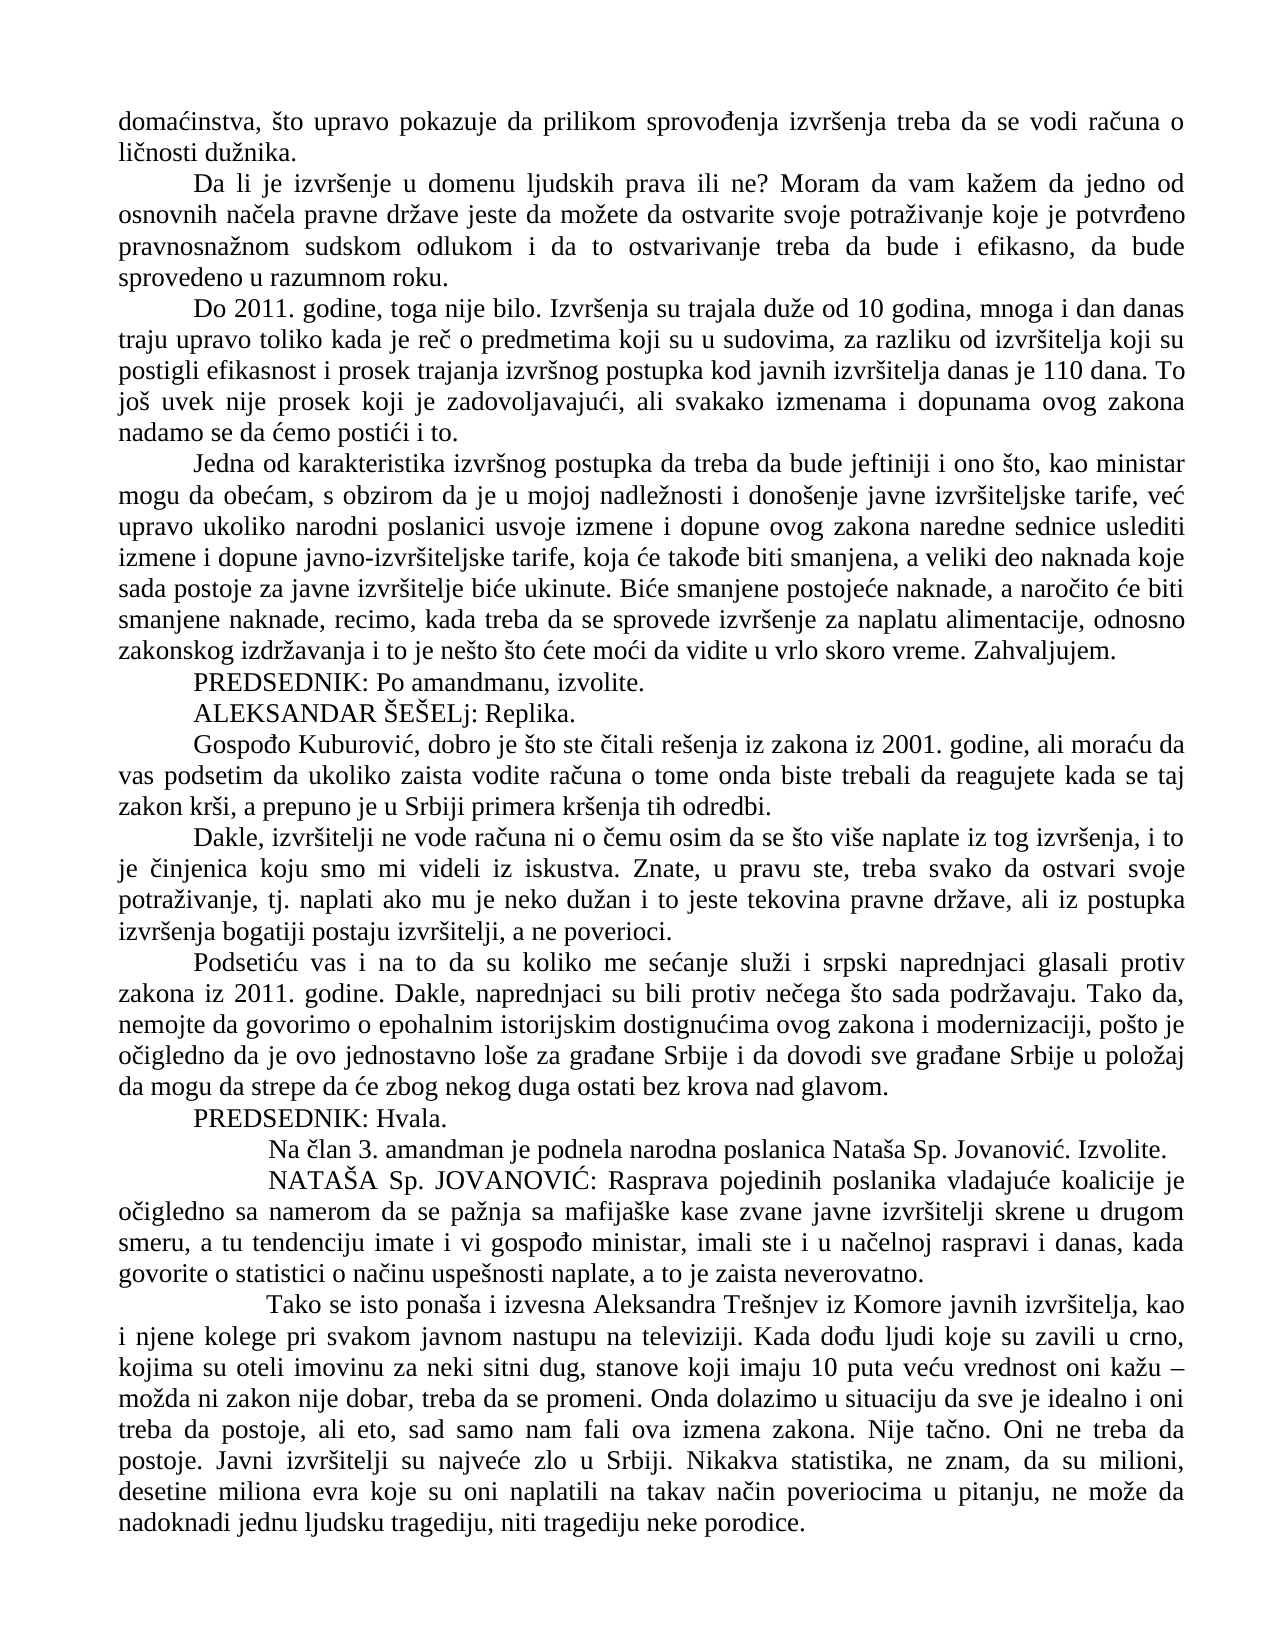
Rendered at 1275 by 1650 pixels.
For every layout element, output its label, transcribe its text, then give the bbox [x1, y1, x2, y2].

text Do 2011. godine, toga nije bilo. Izvršenja su trajala duže od 10 godina, mnoga i dan danas traju upravo toliko kada je reč o predmetima koji su u sudovima, za razliku od izvršitelja koji su postigli efikasnost i prosek trajanja izvršnog postupka kod javnih izvršitelja danas je 110 dana. To još uvek nije prosek koji je zadovoljavajući, ali svakako izmenama i dopunama ovog zakona nadamo se da ćemo postići i to. [118, 292, 1186, 448]
text PREDSEDNIK: Po amandmanu, izvolite. [118, 666, 1186, 697]
text Da li je izvršenje u domenu ljudskih prava ili ne? Moram da vam kažem da jedno od osnovnih načela pravne države jeste da možete da ostvarite svoje potraživanje koje je potvrđeno pravnosnažnom sudskom odlukom i da to ostvarivanje treba da bude i efikasno, da bude sprovedeno u razumnom roku. [118, 167, 1186, 292]
text Na član 3. amandman je podnela narodna poslanica Nataša Sp. Jovanović. Izvolite. [268, 1133, 1186, 1164]
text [118, 105, 1186, 167]
text Podsetiću vas i na to da su koliko me sećanje služi i srpski naprednjaci glasali protiv zakona iz 2011. godine. Dakle, naprednjaci su bili protiv nečega što sada podržavaju. Tako da, nemojte da govorimo o epohalnim istorijskim dostignućima ovog zakona i modernizaciji, pošto je očigledno da je ovo jednostavno loše za građane Srbije i da dovodi sve građane Srbije u položaj da mogu da strepe da će zbog nekog duga ostati bez krova nad glavom. [118, 946, 1186, 1102]
text Tako se isto ponaša i izvesna Aleksandra Trešnjev iz Komore javnih izvršitelja, kao i njene kolege pri svakom javnom nastupu na televiziji. Kada dođu ljudi koje su zavili u crno, kojima su oteli imovinu za neki sitni dug, stanove koji imaju 10 puta veću vrednost oni kažu – možda ni zakon nije dobar, treba da se promeni. Onda dolazimo u situaciju da sve je idealno i oni treba da postoje, ali eto, sad samo nam fali ova izmena zakona. Nije tačno. Oni ne treba da postoje. Javni izvršitelji su najveće zlo u Srbiji. Nikakva statistika, ne znam, da su milioni, desetine miliona evra koje su oni naplatili na takav način poveriocima u pitanju, ne može da nadoknadi jednu ljudsku tragediju, niti tragediju neke porodice. [118, 1288, 1186, 1538]
text Jedna od karakteristika izvršnog postupka da treba da bude jeftiniji i ono što, kao ministar mogu da obećam, s obzirom da je u mojoj nadležnosti i donošenje javne izvršiteljske tarife, već upravo ukoliko narodni poslanici usvoje izmene i dopune ovog zakona naredne sednice uslediti izmene i dopune javno-izvršiteljske tarife, koja će takođe biti smanjena, a veliki deo naknada koje sada postoje za javne izvršitelje biće ukinute. Biće smanjene postojeće naknade, a naročito će biti smanjene naknade, recimo, kada treba da se sprovede izvršenje za naplatu alimentacije, odnosno zakonskog izdržavanja i to je nešto što ćete moći da vidite u vrlo skoro vreme. Zahvaljujem. [118, 448, 1186, 666]
text PREDSEDNIK: Hvala. [118, 1102, 1186, 1133]
text Dakle, izvršitelji ne vode računa ni o čemu osim da se što više naplate iz tog izvršenja, i to je činjenica koju smo mi videli iz iskustva. Znate, u pravu ste, treba svako da ostvari svoje potraživanje, tj. naplati ako mu je neko dužan i to jeste tekovina pravne države, ali iz postupka izvršenja bogatiji postaju izvršitelji, a ne poverioci. [118, 821, 1186, 946]
text ALEKSANDAR ŠEŠELj: Replika. [118, 697, 1186, 728]
text NATAŠA Sp. JOVANOVIĆ: Rasprava pojedinih poslanika vladajuće koalicije je očigledno sa namerom da se pažnja sa mafijaške kase zvane javne izvršitelji skrene u drugom smeru, a tu tendenciju imate i vi gospođo ministar, imali ste i u načelnoj raspravi i danas, kada govorite o statistici o načinu uspešnosti naplate, a to je zaista neverovatno. [118, 1164, 1186, 1288]
text Gospođo Kuburović, dobro je što ste čitali rešenja iz zakona iz 2001. godine, ali moraću da vas podsetim da ukoliko zaista vodite računa o tome onda biste trebali da reagujete kada se taj zakon krši, a prepuno je u Srbiji primera kršenja tih odredbi. [118, 728, 1186, 821]
